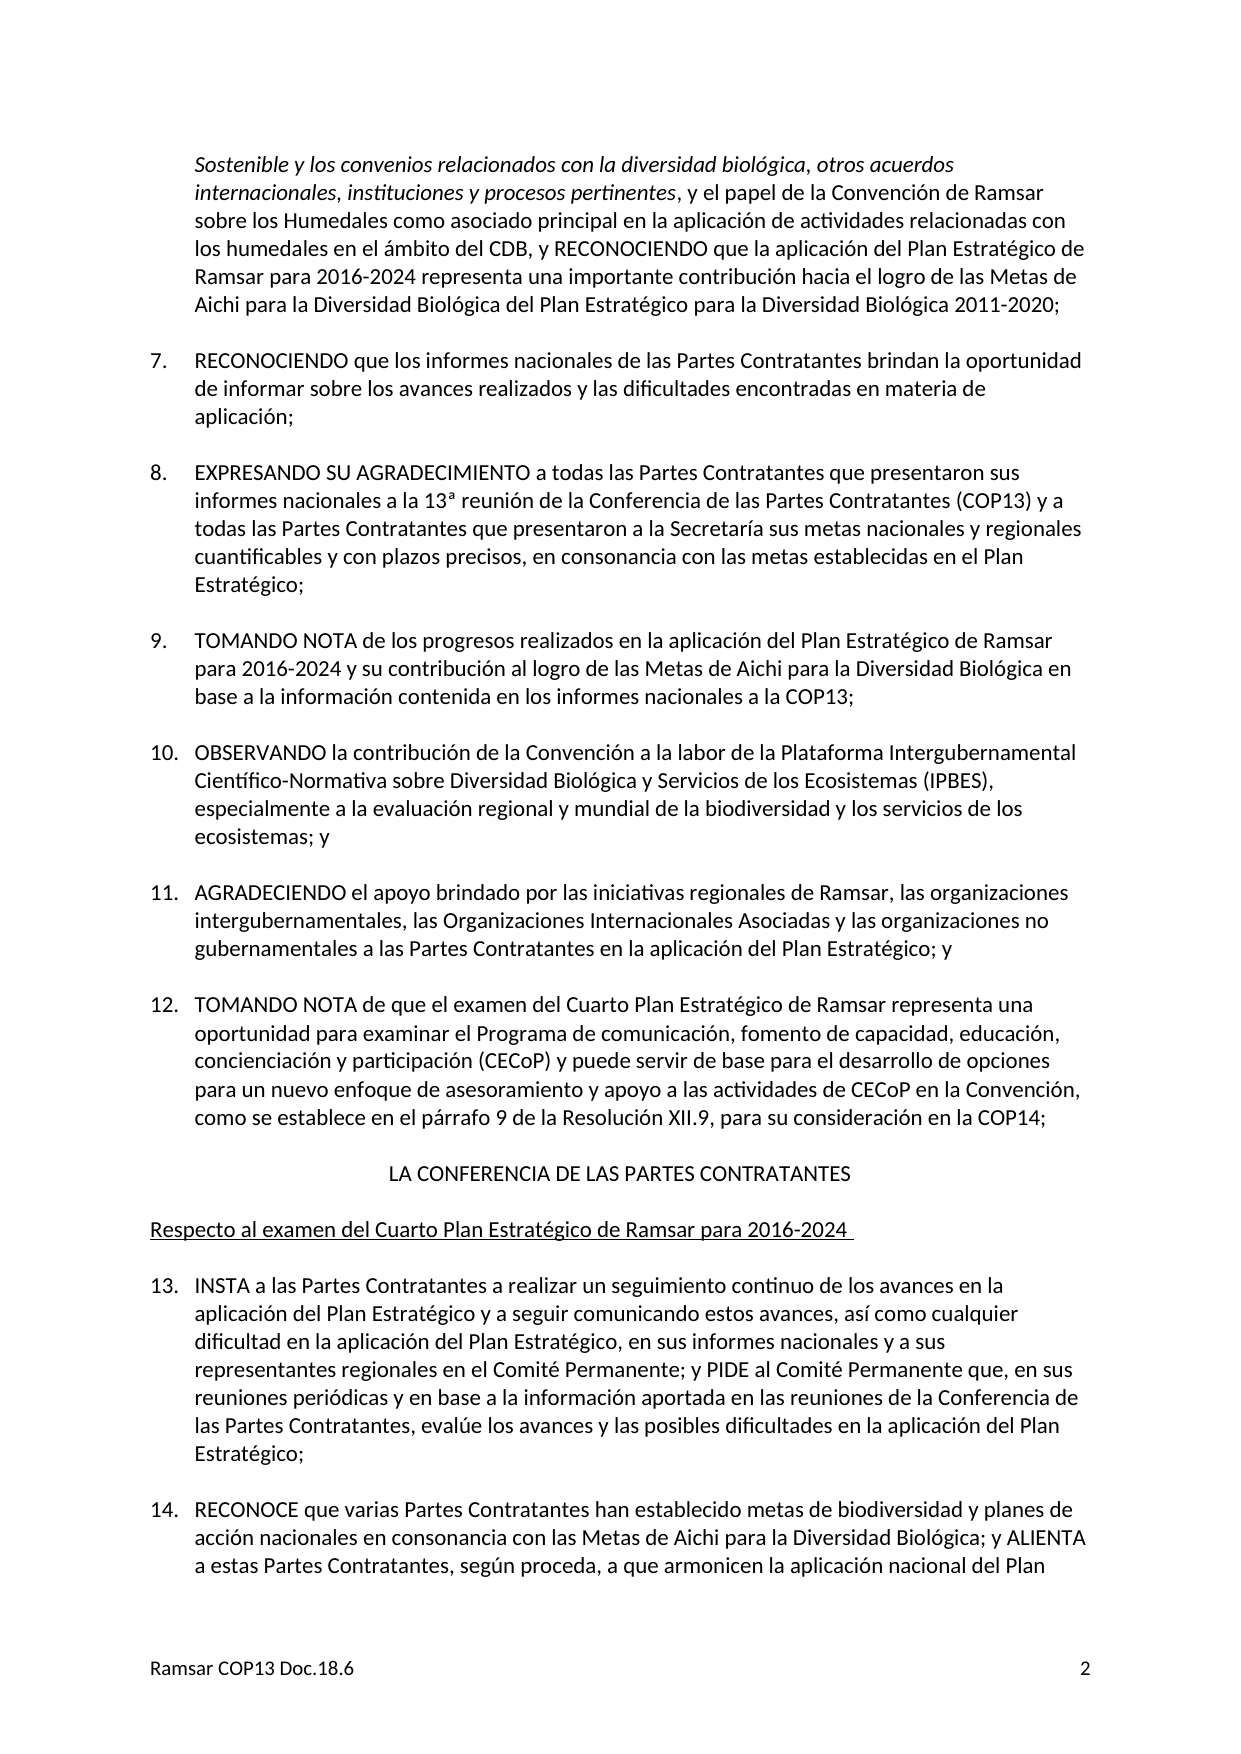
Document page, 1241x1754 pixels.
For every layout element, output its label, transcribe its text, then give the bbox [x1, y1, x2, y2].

text 7. RECONOCIENDO que los informes nacionales de las Partes Contratantes brindan la oportunidad de informar sobre los avances realizados y las dificultades encontradas en materia de aplicación; [150, 346, 1090, 430]
text LA CONFERENCIA DE LAS PARTES CONTRATANTES [150, 1159, 1090, 1187]
text 13. INSTA a las Partes Contratantes a realizar un seguimiento continuo de los avances en la aplicación del Plan Estratégico y a seguir comunicando estos avances, así como cualquier dificultad en la aplicación del Plan Estratégico, en sus informes nacionales y a sus representantes regionales en el Comité Permanente; y PIDE al Comité Permanente que, en sus reuniones periódicas y en base a la información aportada en las reuniones de la Conferencia de las Partes Contratantes, evalúe los avances y las posibles dificultades en la aplicación del Plan Estratégico; [150, 1271, 1090, 1467]
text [150, 150, 1090, 318]
text 11. AGRADECIENDO el apoyo brindado por las iniciativas regionales de Ramsar, las organizaciones intergubernamentales, las Organizaciones Internacionales Asociadas y las organizaciones no gubernamentales a las Partes Contratantes en la aplicación del Plan Estratégico; y [150, 878, 1090, 963]
text 10. OBSERVANDO la contribución de la Convención a la labor de la Plataforma Intergubernamental Científico-Normativa sobre Diversidad Biológica y Servicios de los Ecosistemas (IPBES), especialmente a la evaluación regional y mundial de la biodiversidad y los servicios de los ecosistemas; y [150, 738, 1090, 851]
text Respecto al examen del Cuarto Plan Estratégico de Ramsar para 2016-2024 [150, 1215, 1090, 1243]
text 8. EXPRESANDO SU AGRADECIMIENTO a todas las Partes Contratantes que presentaron sus informes nacionales a la 13ª reunión de la Conferencia de las Partes Contratantes (COP13) y a todas las Partes Contratantes que presentaron a la Secretaría sus metas nacionales y regionales cuantificables y con plazos precisos, en consonancia con las metas establecidas en el Plan Estratégico; [150, 458, 1090, 598]
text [150, 1495, 1090, 1579]
text 9. TOMANDO NOTA de los progresos realizados en la aplicación del Plan Estratégico de Ramsar para 2016-2024 y su contribución al logro de las Metas de Aichi para la Diversidad Biológica en base a la información contenida en los informes nacionales a la COP13; [150, 626, 1090, 710]
text 12. TOMANDO NOTA de que el examen del Cuarto Plan Estratégico de Ramsar representa una oportunidad para examinar el Programa de comunicación, fomento de capacidad, educación, concienciación y participación (CECoP) y puede servir de base para el desarrollo de opciones para un nuevo enfoque de asesoramiento y apoyo a las actividades de CECoP en la Convención, como se establece en el párrafo 9 de la Resolución XII.9, para su consideración en la COP14; [150, 991, 1090, 1131]
